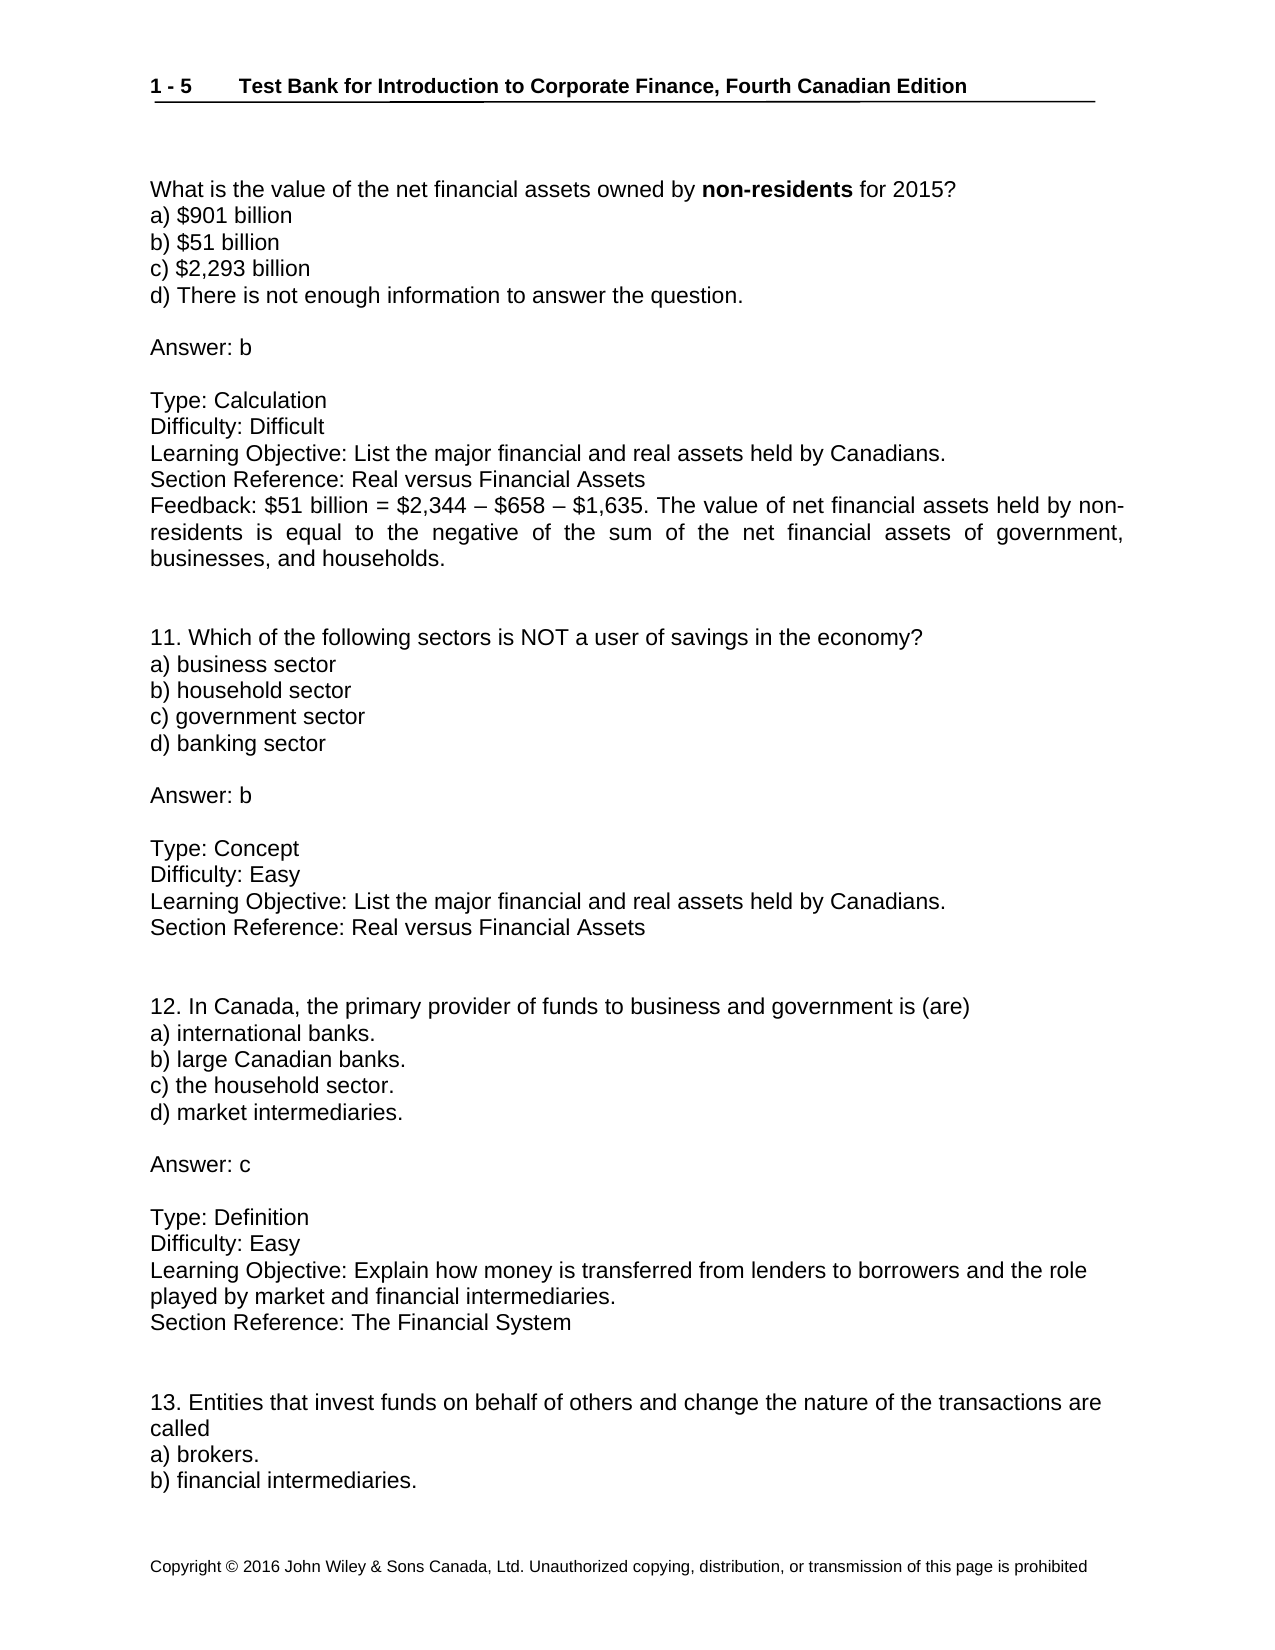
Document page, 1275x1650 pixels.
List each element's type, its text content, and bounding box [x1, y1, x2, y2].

text Section Reference: The Financial System [150, 1309, 1125, 1336]
text a) business sector [150, 651, 1125, 677]
text Answer: b [150, 334, 1125, 361]
text a) brokers. [150, 1441, 1125, 1467]
text a) international banks. [150, 1019, 1125, 1046]
text Learning Objective: List the major financial and real assets held by Canadians. [150, 440, 1125, 466]
text Difficulty: Easy [150, 861, 1125, 888]
text a) $901 billion [150, 202, 1125, 229]
text Difficulty: Difficult [150, 413, 1125, 440]
text Type: Calculation [150, 387, 1125, 413]
text Difficulty: Easy [150, 1230, 1125, 1257]
text 13. Entities that invest funds on behalf of others and change the nature of the transactions are called [150, 1388, 1125, 1441]
text 12. In Canada, the primary provider of funds to business and government is (are) [150, 993, 1125, 1019]
text Answer: b [150, 782, 1125, 809]
text c) the household sector. [150, 1072, 1125, 1098]
text b) $51 billion [150, 229, 1125, 255]
text What is the value of the net financial assets owned by non-residents for 2015? [150, 176, 1125, 202]
text Section Reference: Real versus Financial Assets [150, 914, 1125, 940]
text c) government sector [150, 703, 1125, 729]
text Learning Objective: List the major financial and real assets held by Canadians. [150, 888, 1125, 914]
text b) household sector [150, 677, 1125, 703]
text Type: Concept [150, 835, 1125, 861]
text d) banking sector [150, 729, 1125, 756]
text b) large Canadian banks. [150, 1046, 1125, 1072]
text d) There is not enough information to answer the question. [150, 282, 1125, 308]
text 11. Which of the following sectors is NOT a user of savings in the economy? [150, 624, 1125, 651]
text Learning Objective: Explain how money is transferred from lenders to borrowers and the role played by market and financial intermediaries. [150, 1257, 1125, 1309]
text d) market intermediaries. [150, 1098, 1125, 1125]
text Feedback: $51 billion = $2,344 – $658 – $1,635. The value of net financial assets held by non-residents is equal to the negative of the sum of the net financial assets of government, businesses, and households. [150, 492, 1125, 571]
text c) $2,293 billion [150, 255, 1125, 282]
text b) financial intermediaries. [150, 1467, 1125, 1494]
text Section Reference: Real versus Financial Assets [150, 466, 1125, 492]
text Type: Definition [150, 1204, 1125, 1230]
text Answer: c [150, 1151, 1125, 1178]
